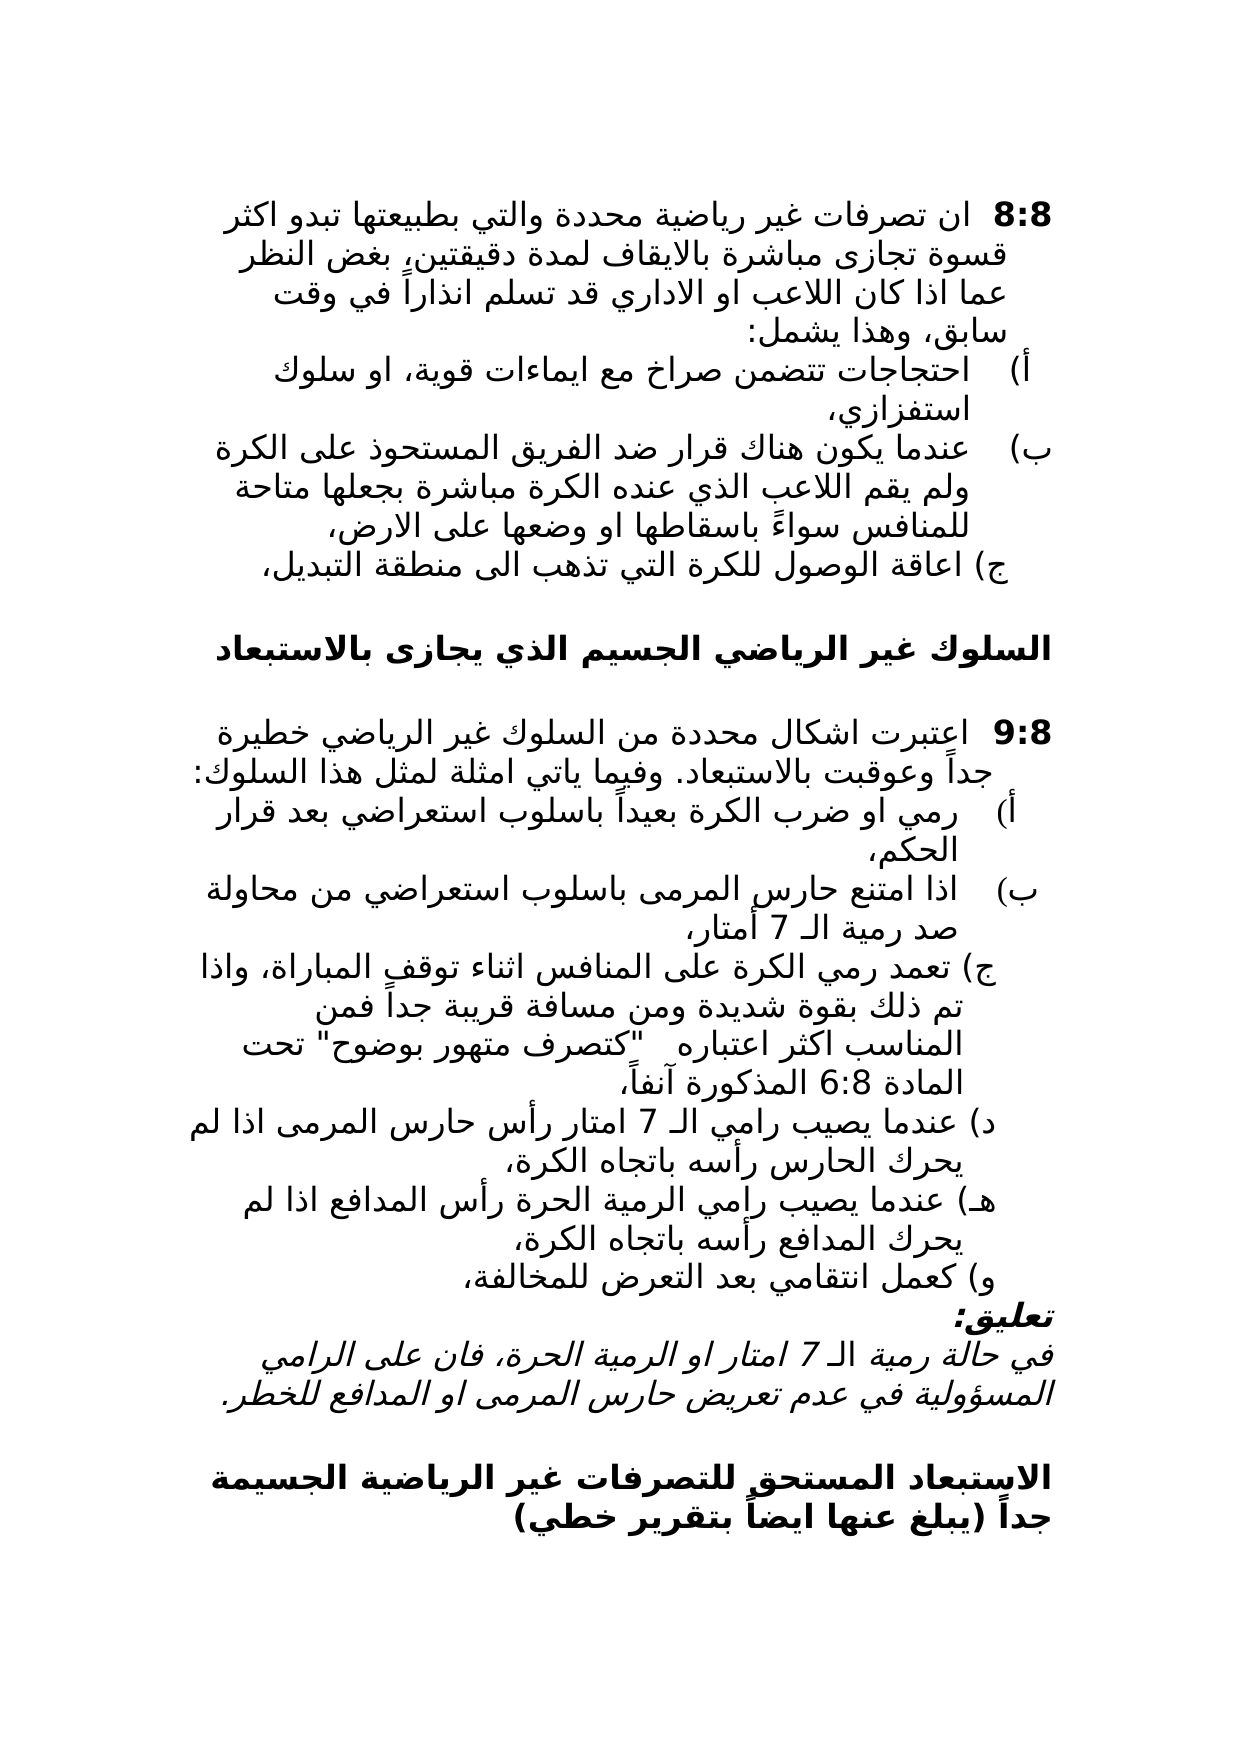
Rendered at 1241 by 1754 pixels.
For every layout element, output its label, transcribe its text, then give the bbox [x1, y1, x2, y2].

text هـ) عندما يصيب رامي الرمية الحرة رأس المدافع اذا لم يحرك المدافع رأسه باتجاه الكرة، [187, 1180, 996, 1258]
text 8:8 ان تصرفات غير رياضية محددة والتي بطبيعتها تبدو اكثر قسوة تجازى مباشرة بالايقاف لمدة دقيقتين، بغض النظر عما اذا كان اللاعب او الاداري قد تسلم انذاراً في وقت سابق، وهذا يشمل: [187, 195, 1053, 351]
text و) كعمل انتقامي بعد التعرض للمخالفة، [187, 1258, 996, 1297]
text 9:8 اعتبرت اشكال محددة من السلوك غير الرياضي خطيرة جداً وعوقبت بالاستبعاد. وفيما ياتي امثلة لمثل هذا السلوك: [187, 714, 1053, 791]
list احتجاجات تتضمن صراخ مع ايماءات قوية، او سلوك استفزازي، [187, 351, 1008, 428]
text ج) تعمد رمي الكرة على المنافس اثناء توقف المباراة، واذا تم ذلك بقوة شديدة ومن مسافة قريبة جداً فمن المناسب اكثر اعتباره "كتصرف متهور بوضوح" تحت المادة 6:8 المذكورة آنفاً، [187, 947, 996, 1103]
list اذا امتنع حارس المرمى باسلوب استعراضي من محاولة صد رمية الـ 7 أمتار، [187, 869, 996, 947]
text الاستبعاد المستحق للتصرفات غير الرياضية الجسيمة جداً (يبلغ عنها ايضاً بتقرير خطي) [187, 1459, 1053, 1537]
text السلوك غير الرياضي الجسيم الذي يجازى بالاستبعاد [187, 629, 1053, 668]
list رمي او ضرب الكرة بعيداً باسلوب استعراضي بعد قرار الحكم، [187, 791, 996, 869]
text في حالة رمية الـ 7 امتار او الرمية الحرة، فان على الرامي المسؤولية في عدم تعريض حارس المرمى او المدافع للخطر. [187, 1336, 1053, 1413]
list عندما يكون هناك قرار ضد الفريق المستحوذ على الكرة ولم يقم اللاعب الذي عنده الكرة مباشرة بجعلها متاحة للمنافس سواءً باسقاطها او وضعها على الارض، [187, 428, 1008, 545]
text تعليق: [187, 1297, 1053, 1336]
text ج) اعاقة الوصول للكرة التي تذهب الى منطقة التبديل، [187, 545, 1008, 584]
text د) عندما يصيب رامي الـ 7 امتار رأس حارس المرمى اذا لم يحرك الحارس رأسه باتجاه الكرة، [187, 1103, 996, 1180]
